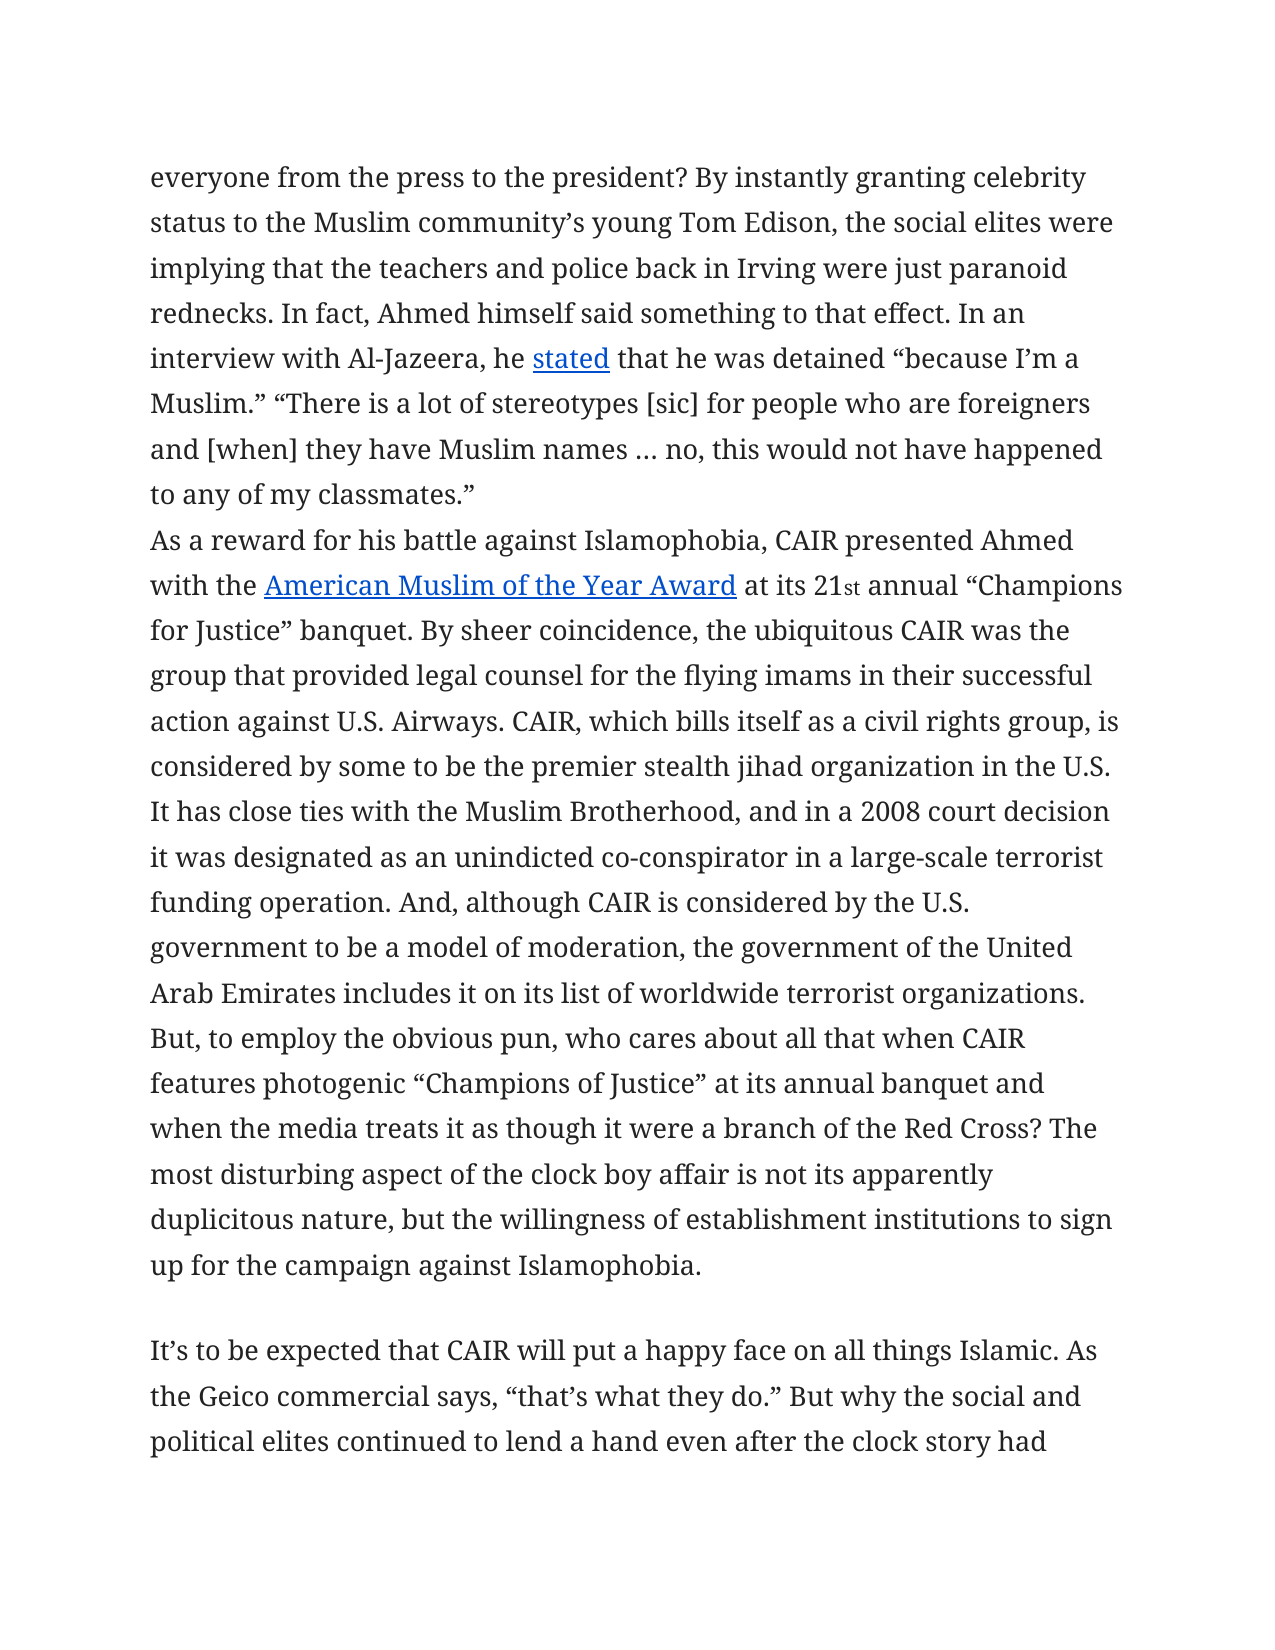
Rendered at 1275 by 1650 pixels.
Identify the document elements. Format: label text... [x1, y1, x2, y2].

text But, to employ the obvious pun, who cares about all that when CAIR features photogenic “Champions of Justice” at its annual banquet and when the media treats it as though it were a branch of the Red Cross? The most disturbing aspect of the clock boy affair is not its apparently duplicitous nature, but the willingness of establishment institutions to sign up for the campaign against Islamophobia. [150, 1011, 1125, 1283]
text As a reward for his battle against Islamophobia, CAIR presented Ahmed with the American Muslim of the Year Award at its 21st annual “Champions for Justice” banquet. By sheer coincidence, the ubiquitous CAIR was the group that provided legal counsel for the flying imams in their successful action against U.S. Airways. CAIR, which bills itself as a civil rights group, is considered by some to be the premier stealth jihad organization in the U.S. It has close ties with the Muslim Brotherhood, and in a 2008 court decision it was designated as an unindicted co-conspirator in a large-scale terrorist funding operation. And, although CAIR is considered by the U.S. government to be a model of moderation, the government of the United Arab Emirates includes it on its list of worldwide terrorist organizations. [150, 512, 1125, 1011]
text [150, 150, 1125, 512]
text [150, 1323, 1125, 1459]
